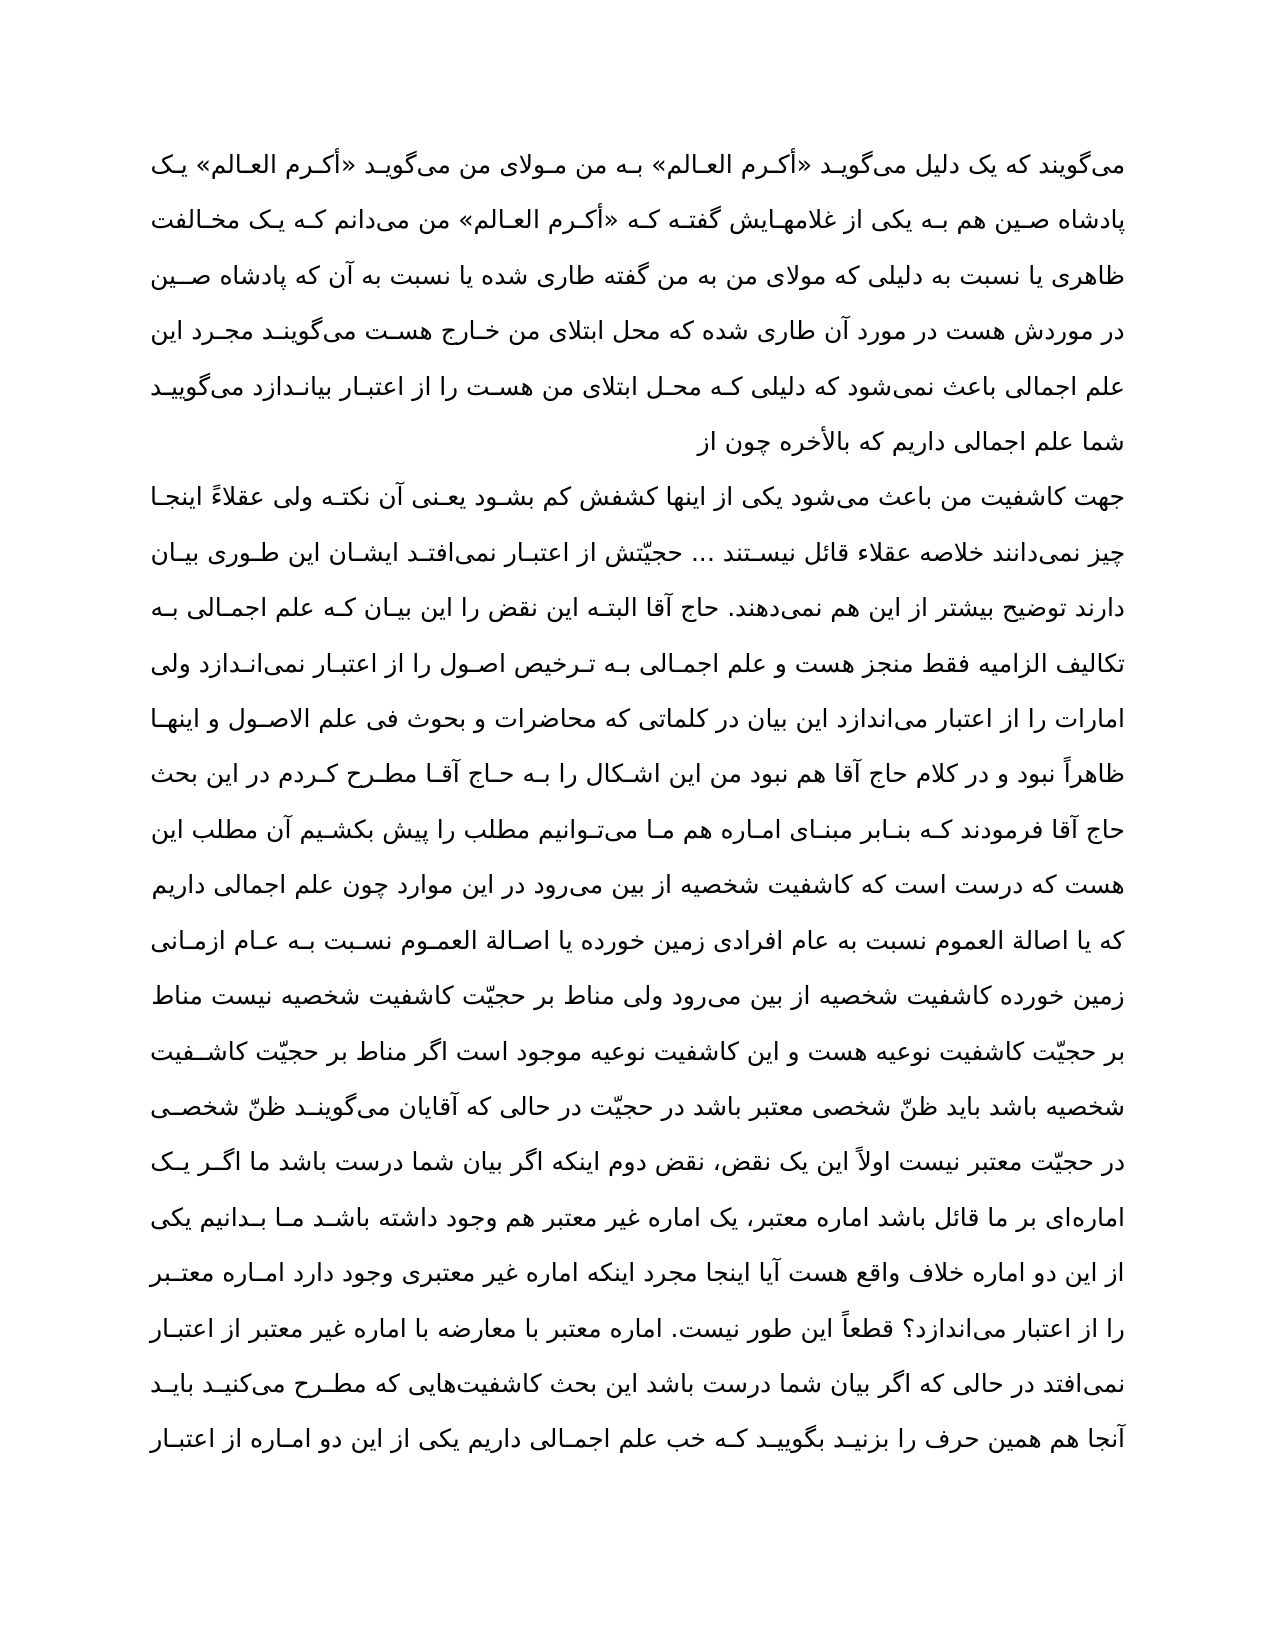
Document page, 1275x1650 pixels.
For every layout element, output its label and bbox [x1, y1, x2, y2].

text [150, 482, 1125, 1454]
text [150, 150, 1125, 456]
